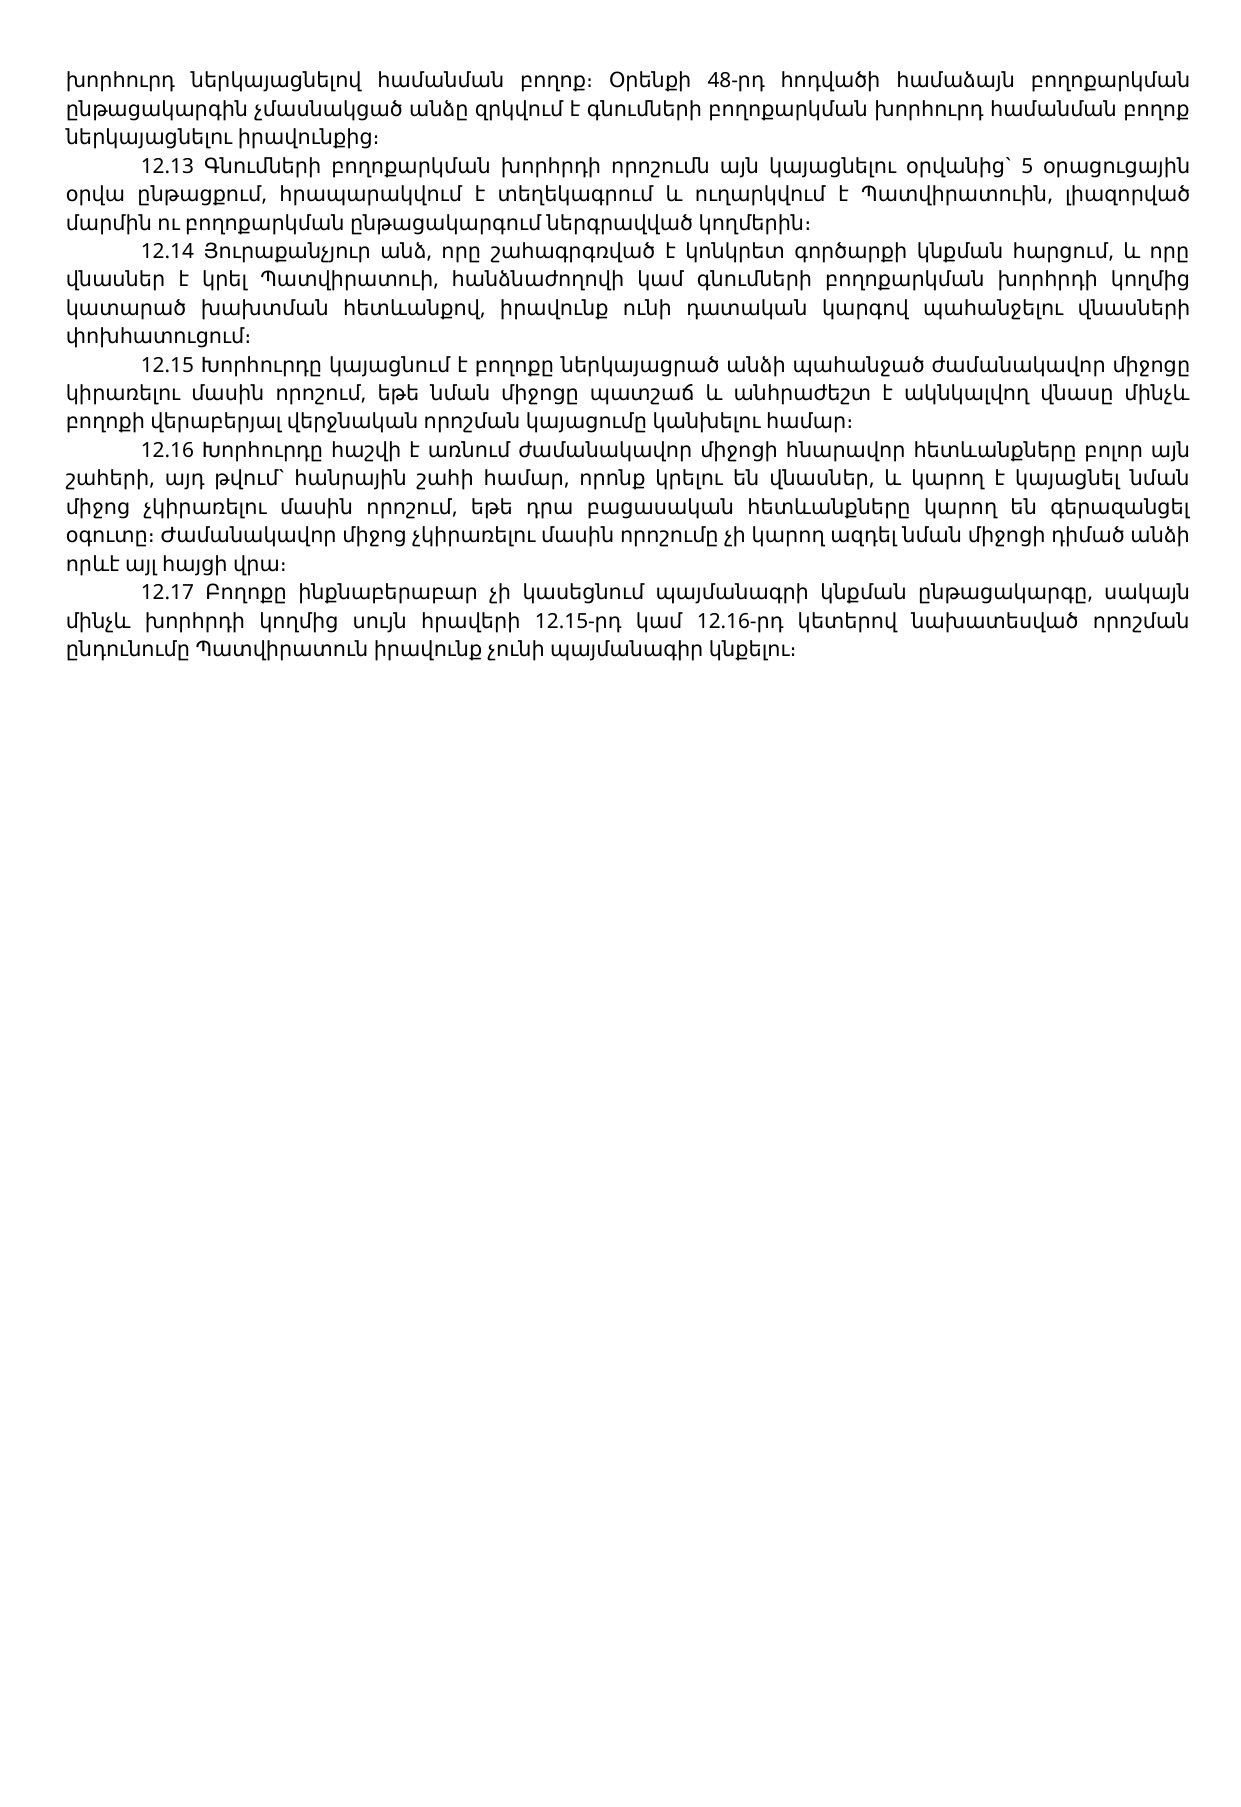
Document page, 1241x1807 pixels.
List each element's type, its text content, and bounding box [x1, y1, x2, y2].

text 12.16 Խորհուրդը հաշվի է առնում ժամանակավոր միջոցի հնարավոր հետևանքները բոլոր այն շահերի, այդ թվում` հանրային շահի համար, որոնք կրելու են վնասներ, և կարող է կայացնել նման միջոց չկիրառելու մասին որոշում, եթե դրա բացասական հետևանքները կարող են գերազանցել օգուտը։ Ժամանակավոր միջոց չկիրառելու մասին որոշումը չի կարող ազդել նման միջոցի դիմած անձի որևէ այլ հայցի վրա։ [66, 435, 1191, 577]
text 12.15 Խորհուրդը կայացնում է բողոքը ներկայացրած անձի պահանջած ժամանակավոր միջոցը կիրառելու մասին որոշում, եթե նման միջոցը պատշաճ և անհրաժեշտ է ակնկալվող վնասը մինչև բողոքի վերաբերյալ վերջնական որոշման կայացումը կանխելու համար։ [66, 350, 1191, 435]
text 12.17 Բողոքը ինքնաբերաբար չի կասեցնում պայմանագրի կնքման ընթացակարգը, սակայն մինչև խորհրդի կողմից սույն հրավերի 12.15-րդ կամ 12.16-րդ կետերով նախատեսված որոշման ընդունումը Պատվիրատուն իրավունք չունի պայմանագիր կնքելու։ [66, 577, 1191, 663]
text 12.14 Յուրաքանչյուր անձ, որը շահագրգռված է կոնկրետ գործարքի կնքման հարցում, և որը վնասներ է կրել Պատվիրատուի, հանձնաժողովի կամ գնումների բողոքարկման խորհրդի կողմից կատարած խախտման հետևանքով, իրավունք ունի դատական կարգով պահանջելու վնասների փոխհատուցում։ [66, 236, 1191, 350]
text 12.13 Գնումների բողոքարկման խորհրդի որոշումն այն կայացնելու օրվանից` 5 օրացուցային օրվա ընթացքում, հրապարակվում է տեղեկագրում և ուղարկվում է Պատվիրատուին, լիազորված մարմին ու բողոքարկման ընթացակարգում ներգրավված կողմերին։ [66, 151, 1191, 236]
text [66, 65, 1191, 151]
